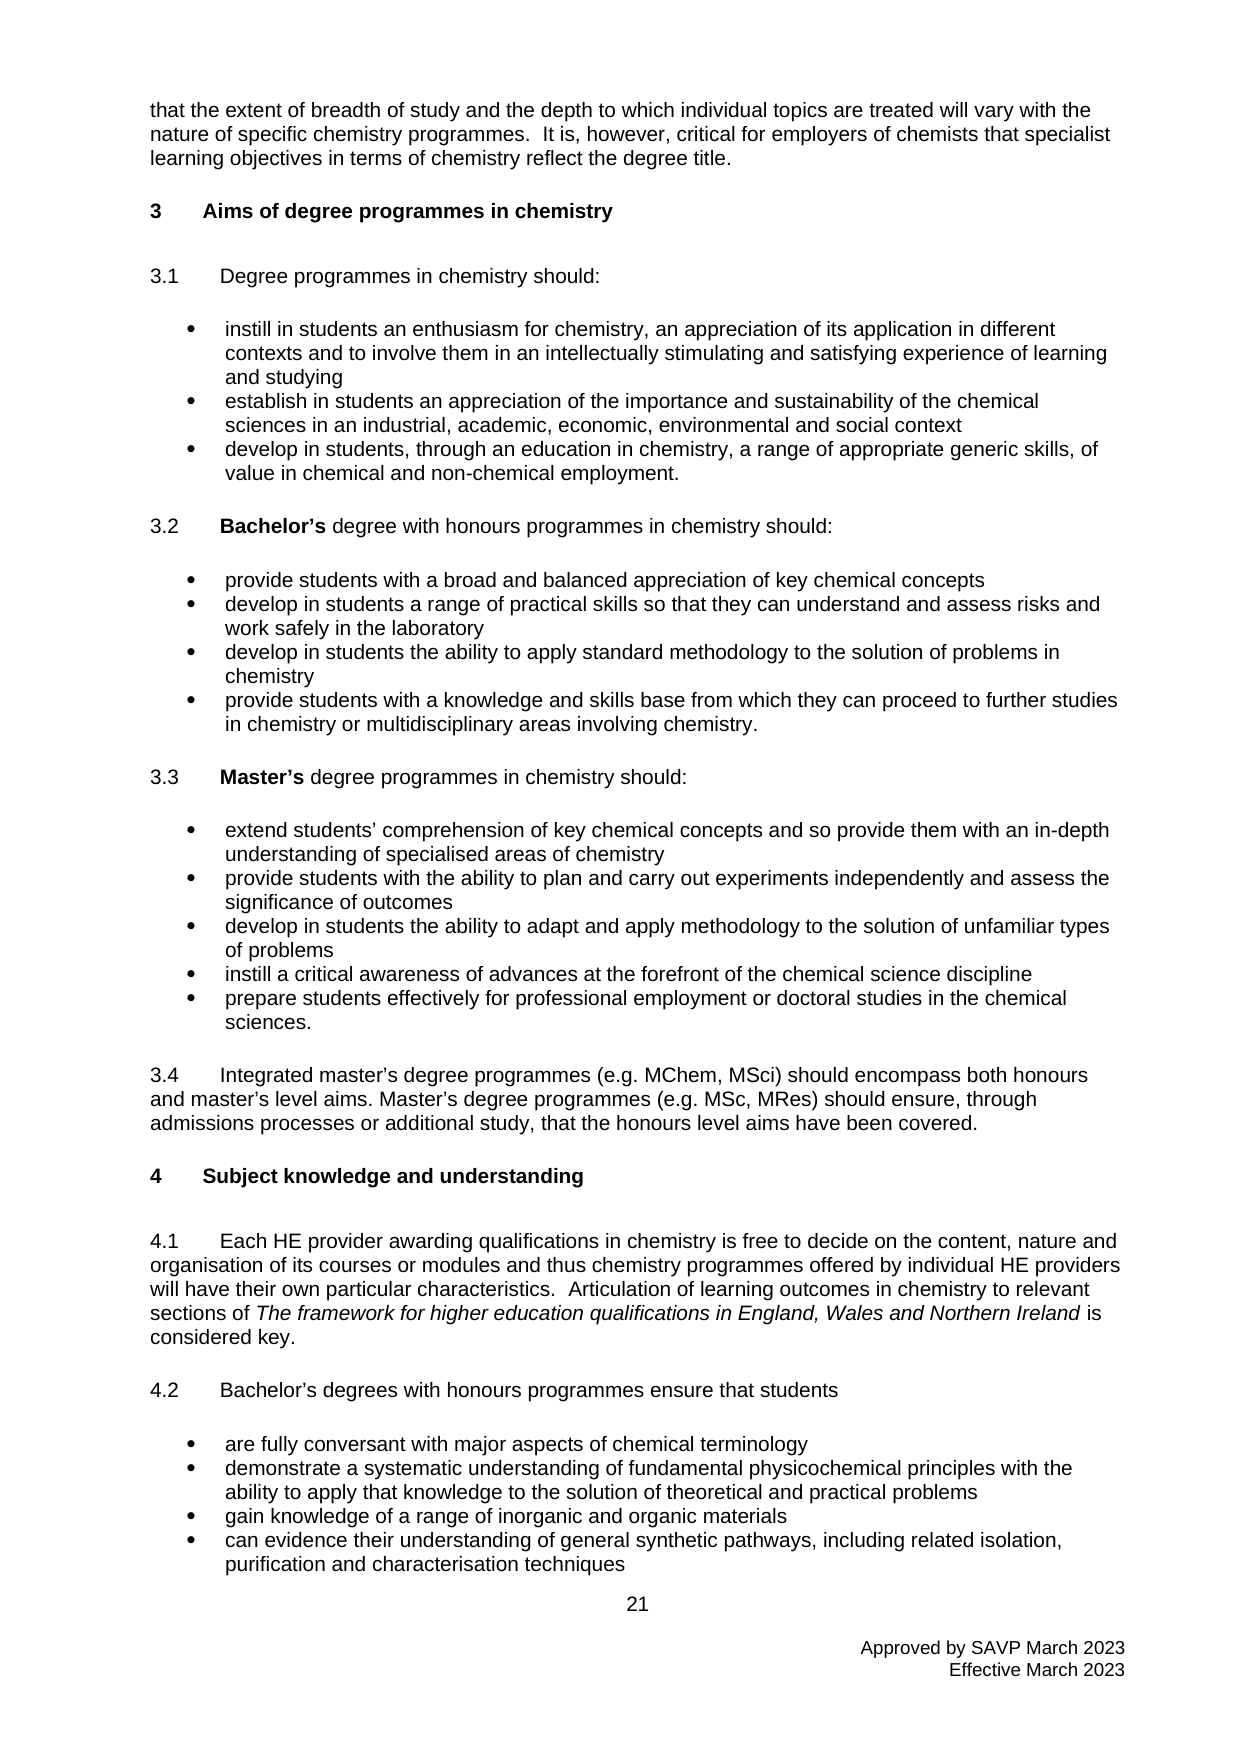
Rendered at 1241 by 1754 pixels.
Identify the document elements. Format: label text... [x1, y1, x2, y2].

subtitle 3 Aims of degree programmes in chemistry [150, 199, 1125, 223]
text 4.2 Bachelor’s degrees with honours programmes ensure that students [150, 1378, 1125, 1402]
list develop in students, through an education in chemistry, a range of appropriate generic skills, of value in chemical and non-chemical employment. [187, 437, 1125, 485]
subtitle 4 Subject knowledge and understanding [150, 1164, 1125, 1188]
list instill a critical awareness of advances at the forefront of the chemical science discipline [187, 962, 1125, 986]
list provide students with a broad and balanced appreciation of key chemical concepts [187, 567, 1125, 591]
list extend students’ comprehension of key chemical concepts and so provide them with an in-depth understanding of specialised areas of chemistry [187, 818, 1125, 866]
list develop in students the ability to adapt and apply methodology to the solution of unfamiliar types of problems [187, 914, 1125, 962]
list develop in students a range of practical skills so that they can understand and assess risks and work safely in the laboratory [187, 591, 1125, 639]
list develop in students the ability to apply standard methodology to the solution of problems in chemistry [187, 639, 1125, 687]
text 4.1 Each HE provider awarding qualifications in chemistry is free to decide on the content, nature and organisation of its courses or modules and thus chemistry programmes offered by individual HE providers will have their own particular characteristics. Articulation of learning outcomes in chemistry to relevant sections of The framework for higher education qualifications in , and is considered key. [150, 1229, 1125, 1349]
list provide students with the ability to plan and carry out experiments independently and assess the significance of outcomes [187, 866, 1125, 914]
list can evidence their understanding of general synthetic pathways, including related isolation, purification and characterisation techniques [187, 1527, 1125, 1576]
text 3.2 Bachelor’s degree with honours programmes in chemistry should: [150, 514, 1125, 538]
list instill in students an enthusiasm for chemistry, an appreciation of its application in different contexts and to involve them in an intellectually stimulating and satisfying experience of learning and studying [187, 317, 1125, 389]
list establish in students an appreciation of the importance and sustainability of the chemical sciences in an industrial, academic, economic, environmental and social context [187, 389, 1125, 437]
list are fully conversant with major aspects of chemical terminology [187, 1431, 1125, 1455]
list demonstrate a systematic understanding of fundamental physicochemical principles with the ability to apply that knowledge to the solution of theoretical and practical problems [187, 1455, 1125, 1503]
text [150, 98, 1125, 170]
list prepare students effectively for professional employment or doctoral studies in the chemical sciences. [187, 986, 1125, 1034]
list provide students with a knowledge and skills base from which they can proceed to further studies in chemistry or multidisciplinary areas involving chemistry. [187, 687, 1125, 736]
list gain knowledge of a range of inorganic and organic materials [187, 1503, 1125, 1527]
text 3.4 Integrated master’s degree programmes (e.g. MChem, MSci) should encompass both honours and master’s level aims. Master’s degree programmes (e.g. MSc, MRes) should ensure, through admissions processes or additional study, that the honours level aims have been covered. [150, 1063, 1125, 1135]
text 3.1 Degree programmes in chemistry should: [150, 264, 1125, 288]
text 3.3 Master’s degree programmes in chemistry should: [150, 765, 1125, 789]
